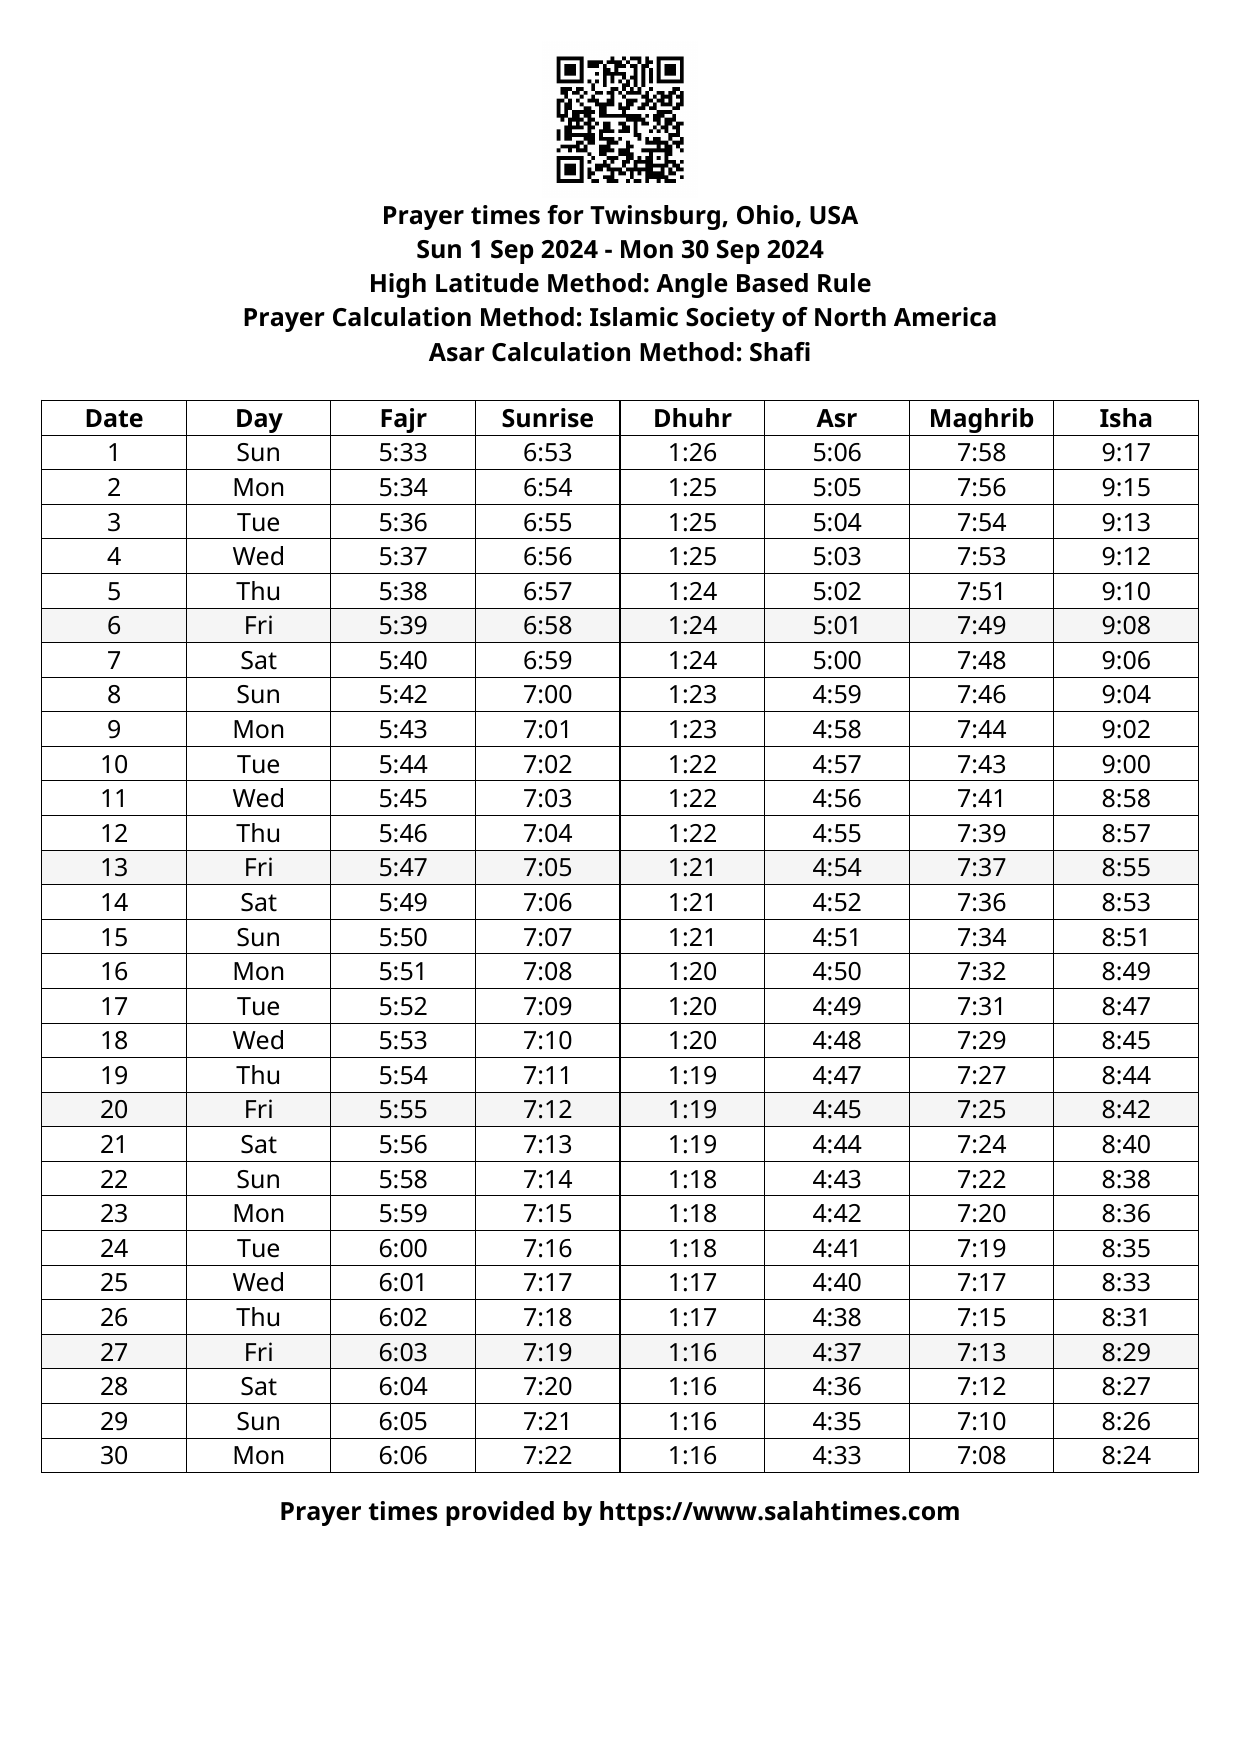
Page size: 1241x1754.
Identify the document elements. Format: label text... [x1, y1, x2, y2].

table_cell Fri [187, 851, 330, 884]
table_cell 7:37 [910, 851, 1053, 884]
table_cell 7:22 [476, 1439, 619, 1472]
table_cell 7:01 [476, 712, 619, 746]
table_cell Sat [187, 1127, 330, 1161]
table_cell 6:54 [476, 470, 619, 504]
table_cell Thu [187, 574, 330, 607]
table_cell Wed [187, 1266, 330, 1299]
picture [542, 41, 699, 198]
table_cell 8:35 [1054, 1231, 1198, 1264]
table_cell 8:26 [1054, 1404, 1198, 1437]
table_cell Fri [187, 1335, 330, 1368]
table_cell 7:12 [476, 1093, 619, 1126]
table_cell 8:49 [1054, 954, 1198, 988]
table_cell 7:27 [910, 1058, 1053, 1092]
table_cell 9:12 [1054, 539, 1198, 573]
text Sun 1 Sep 2024 - Mon 30 Sep 2024 [42, 232, 1198, 266]
table_cell 4:41 [765, 1231, 909, 1264]
table_cell 6:04 [331, 1369, 475, 1403]
table_cell 1:22 [621, 781, 764, 815]
table_cell 4:56 [765, 781, 909, 815]
table_cell 6:53 [476, 436, 619, 469]
table_cell 7:31 [910, 989, 1053, 1022]
table_cell Mon [187, 470, 330, 504]
table_cell 8:57 [1054, 816, 1198, 849]
table_cell 18 [42, 1024, 186, 1057]
table_cell 4:58 [765, 712, 909, 746]
table_cell Sun [187, 1404, 330, 1437]
table_cell 5:03 [765, 539, 909, 573]
table_cell 5:47 [331, 851, 475, 884]
table_cell 5:50 [331, 920, 475, 953]
table_cell 5:05 [765, 470, 909, 504]
table_cell 1:16 [621, 1335, 764, 1368]
table_cell 7:56 [910, 470, 1053, 504]
table_cell 1:20 [621, 954, 764, 988]
table_cell 5:00 [765, 643, 909, 677]
table_cell 5:01 [765, 609, 909, 642]
table_cell 1 [42, 436, 186, 469]
table_cell 4:35 [765, 1404, 909, 1437]
table_cell 7:22 [910, 1162, 1053, 1195]
table_cell 7:08 [910, 1439, 1053, 1472]
table_cell 7:25 [910, 1093, 1053, 1126]
table_cell 5:04 [765, 505, 909, 538]
table_cell 4:45 [765, 1093, 909, 1126]
table_cell 4:33 [765, 1439, 909, 1472]
table_cell Tue [187, 1231, 330, 1264]
table_cell 4:54 [765, 851, 909, 884]
table_cell 12 [42, 816, 186, 849]
table_cell 7:03 [476, 781, 619, 815]
table_cell 7:10 [910, 1404, 1053, 1437]
table_cell 4:49 [765, 989, 909, 1022]
table_header Sunrise [476, 401, 619, 434]
table_cell 7:07 [476, 920, 619, 953]
table_cell 8:27 [1054, 1369, 1198, 1403]
table_cell 8:33 [1054, 1266, 1198, 1299]
table_cell 23 [42, 1196, 186, 1230]
table_cell 8:36 [1054, 1196, 1198, 1230]
table_cell 6:59 [476, 643, 619, 677]
table_cell 7:24 [910, 1127, 1053, 1161]
table_header Maghrib [910, 401, 1053, 434]
table_cell 14 [42, 885, 186, 919]
table_cell 1:20 [621, 989, 764, 1022]
table_cell 5:33 [331, 436, 475, 469]
table_cell 8:53 [1054, 885, 1198, 919]
table_cell 7:15 [910, 1300, 1053, 1334]
table_cell 8:40 [1054, 1127, 1198, 1161]
table_cell 30 [42, 1439, 186, 1472]
table_cell 7:20 [910, 1196, 1053, 1230]
table_cell 7 [42, 643, 186, 677]
table_cell 5:58 [331, 1162, 475, 1195]
table_cell Sun [187, 436, 330, 469]
table_cell 8:55 [1054, 851, 1198, 884]
table_header Asr [765, 401, 909, 434]
table_cell 27 [42, 1335, 186, 1368]
table_cell 16 [42, 954, 186, 988]
table_cell 1:25 [621, 539, 764, 573]
table_cell 5:39 [331, 609, 475, 642]
table_cell 4:38 [765, 1300, 909, 1334]
table_cell 4:51 [765, 920, 909, 953]
table_header Dhuhr [621, 401, 764, 434]
table_cell 9:00 [1054, 747, 1198, 780]
table_cell 4:44 [765, 1127, 909, 1161]
table_cell 9:10 [1054, 574, 1198, 607]
table_cell Tue [187, 505, 330, 538]
table_cell Wed [187, 781, 330, 815]
table_cell 8:42 [1054, 1093, 1198, 1126]
table_cell 7:51 [910, 574, 1053, 607]
table_cell 1:17 [621, 1300, 764, 1334]
table_cell 24 [42, 1231, 186, 1264]
table_cell 4 [42, 539, 186, 573]
table_cell 7:06 [476, 885, 619, 919]
table_cell 7:05 [476, 851, 619, 884]
table_cell Tue [187, 989, 330, 1022]
table_cell 6:02 [331, 1300, 475, 1334]
table_cell 7:04 [476, 816, 619, 849]
table_cell 17 [42, 989, 186, 1022]
table_header Date [42, 401, 186, 434]
table_cell 7:17 [476, 1266, 619, 1299]
table_cell 1:17 [621, 1266, 764, 1299]
table_cell 5:06 [765, 436, 909, 469]
table_cell 5:38 [331, 574, 475, 607]
table_cell 6 [42, 609, 186, 642]
table_cell 20 [42, 1093, 186, 1126]
table_cell 7:19 [910, 1231, 1053, 1264]
table_cell 8:47 [1054, 989, 1198, 1022]
table_cell 9:08 [1054, 609, 1198, 642]
table_cell 26 [42, 1300, 186, 1334]
table_cell 1:16 [621, 1404, 764, 1437]
table_cell 9:04 [1054, 678, 1198, 711]
table_cell 4:48 [765, 1024, 909, 1057]
table_cell 1:25 [621, 470, 764, 504]
table_cell 1:24 [621, 609, 764, 642]
table_cell 8:24 [1054, 1439, 1198, 1472]
table_cell 1:24 [621, 574, 764, 607]
table_cell 6:58 [476, 609, 619, 642]
table_cell 8 [42, 678, 186, 711]
table_cell 1:19 [621, 1093, 764, 1126]
table_cell 1:22 [621, 747, 764, 780]
table_cell 4:42 [765, 1196, 909, 1230]
table_cell 9 [42, 712, 186, 746]
table_cell 4:57 [765, 747, 909, 780]
table_cell 1:26 [621, 436, 764, 469]
table_cell 7:48 [910, 643, 1053, 677]
table_cell 7:11 [476, 1058, 619, 1092]
table_cell 7:10 [476, 1024, 619, 1057]
table_header Fajr [331, 401, 475, 434]
table_cell 1:25 [621, 505, 764, 538]
table_cell 7:29 [910, 1024, 1053, 1057]
table_cell 2 [42, 470, 186, 504]
table_cell 9:06 [1054, 643, 1198, 677]
table_cell Mon [187, 1439, 330, 1472]
table_cell 8:44 [1054, 1058, 1198, 1092]
table_cell 6:55 [476, 505, 619, 538]
table_cell 29 [42, 1404, 186, 1437]
table_cell 1:24 [621, 643, 764, 677]
table_cell 6:56 [476, 539, 619, 573]
table_cell 8:45 [1054, 1024, 1198, 1057]
table_cell 6:57 [476, 574, 619, 607]
table_cell 7:02 [476, 747, 619, 780]
table_cell 5:56 [331, 1127, 475, 1161]
table_cell 1:16 [621, 1439, 764, 1472]
table_cell 5:44 [331, 747, 475, 780]
table_cell 1:18 [621, 1162, 764, 1195]
text High Latitude Method: Angle Based Rule [42, 266, 1198, 300]
table_cell 4:40 [765, 1266, 909, 1299]
table_cell 5:51 [331, 954, 475, 988]
table_cell 1:18 [621, 1231, 764, 1264]
table_cell 10 [42, 747, 186, 780]
table_cell 7:00 [476, 678, 619, 711]
table_cell Wed [187, 1024, 330, 1057]
table_cell 5:46 [331, 816, 475, 849]
table_cell 8:51 [1054, 920, 1198, 953]
table_cell 7:46 [910, 678, 1053, 711]
table_cell Sun [187, 1162, 330, 1195]
table_cell 4:55 [765, 816, 909, 849]
table_cell 4:47 [765, 1058, 909, 1092]
table_cell 22 [42, 1162, 186, 1195]
table_cell 5:52 [331, 989, 475, 1022]
table_cell 7:43 [910, 747, 1053, 780]
table_cell 28 [42, 1369, 186, 1403]
table_cell 7:41 [910, 781, 1053, 815]
table_cell 1:22 [621, 816, 764, 849]
table_cell Thu [187, 1300, 330, 1334]
table_cell 19 [42, 1058, 186, 1092]
table_cell 4:43 [765, 1162, 909, 1195]
table_cell 4:52 [765, 885, 909, 919]
table_cell 1:21 [621, 851, 764, 884]
table_cell 9:02 [1054, 712, 1198, 746]
table_cell 9:15 [1054, 470, 1198, 504]
table_cell 7:14 [476, 1162, 619, 1195]
table_cell 6:06 [331, 1439, 475, 1472]
table_cell 7:34 [910, 920, 1053, 953]
table_cell 7:12 [910, 1369, 1053, 1403]
table_cell 13 [42, 851, 186, 884]
table_cell 7:17 [910, 1266, 1053, 1299]
table_cell Mon [187, 954, 330, 988]
table_cell 7:15 [476, 1196, 619, 1230]
table_cell Sat [187, 885, 330, 919]
table_cell 5:40 [331, 643, 475, 677]
table_cell 5:45 [331, 781, 475, 815]
table_cell 5:59 [331, 1196, 475, 1230]
table_cell 6:05 [331, 1404, 475, 1437]
table_cell 1:21 [621, 920, 764, 953]
table_cell 5:02 [765, 574, 909, 607]
table_cell 7:13 [910, 1335, 1053, 1368]
table_cell 1:20 [621, 1024, 764, 1057]
table_cell 7:20 [476, 1369, 619, 1403]
table_header Isha [1054, 401, 1198, 434]
table_cell 15 [42, 920, 186, 953]
table_cell Sat [187, 1369, 330, 1403]
table_cell 4:37 [765, 1335, 909, 1368]
table_cell 7:16 [476, 1231, 619, 1264]
table_cell 11 [42, 781, 186, 815]
table_cell 5:34 [331, 470, 475, 504]
table_cell 7:18 [476, 1300, 619, 1334]
table_cell 5:49 [331, 885, 475, 919]
table_cell 21 [42, 1127, 186, 1161]
table_cell 8:38 [1054, 1162, 1198, 1195]
text Prayer times for Twinsburg, Ohio, USA [42, 198, 1198, 232]
table_cell 7:13 [476, 1127, 619, 1161]
table_cell 1:23 [621, 678, 764, 711]
table_cell 7:53 [910, 539, 1053, 573]
table_cell 6:00 [331, 1231, 475, 1264]
table_cell Thu [187, 1058, 330, 1092]
table_cell 1:18 [621, 1196, 764, 1230]
table_cell 7:21 [476, 1404, 619, 1437]
table_cell 7:49 [910, 609, 1053, 642]
table_cell 7:32 [910, 954, 1053, 988]
table_cell 4:59 [765, 678, 909, 711]
text Prayer Calculation Method: Islamic Society of North America [42, 300, 1198, 334]
table_cell 5:36 [331, 505, 475, 538]
table_cell 4:50 [765, 954, 909, 988]
table_header Day [187, 401, 330, 434]
table_cell 6:03 [331, 1335, 475, 1368]
table_cell 5:42 [331, 678, 475, 711]
table_cell 1:23 [621, 712, 764, 746]
table_cell 5:55 [331, 1093, 475, 1126]
table_cell 5:53 [331, 1024, 475, 1057]
table_cell Mon [187, 1196, 330, 1230]
table_cell Fri [187, 1093, 330, 1126]
table_cell 5:54 [331, 1058, 475, 1092]
table_cell 5 [42, 574, 186, 607]
table_cell 7:08 [476, 954, 619, 988]
text Asar Calculation Method: Shafi [42, 334, 1198, 368]
table_cell 7:58 [910, 436, 1053, 469]
table_cell Tue [187, 747, 330, 780]
table_cell 9:17 [1054, 436, 1198, 469]
table_cell 8:31 [1054, 1300, 1198, 1334]
table_cell 8:29 [1054, 1335, 1198, 1368]
table_cell 25 [42, 1266, 186, 1299]
table_cell Sun [187, 678, 330, 711]
table_cell 3 [42, 505, 186, 538]
table_cell 5:43 [331, 712, 475, 746]
table_cell Sun [187, 920, 330, 953]
table_cell 4:36 [765, 1369, 909, 1403]
table_cell 1:16 [621, 1369, 764, 1403]
table_cell 6:01 [331, 1266, 475, 1299]
table_cell Wed [187, 539, 330, 573]
table_cell 1:21 [621, 885, 764, 919]
table_cell Thu [187, 816, 330, 849]
table_cell 7:39 [910, 816, 1053, 849]
table_cell 8:58 [1054, 781, 1198, 815]
table_cell 7:36 [910, 885, 1053, 919]
table_cell 7:44 [910, 712, 1053, 746]
table_cell 1:19 [621, 1058, 764, 1092]
table_cell 1:19 [621, 1127, 764, 1161]
table_cell 7:54 [910, 505, 1053, 538]
text Prayer times provided by https://www.salahtimes.com [42, 1494, 1198, 1528]
table_cell Fri [187, 609, 330, 642]
table_cell 7:09 [476, 989, 619, 1022]
table_cell Sat [187, 643, 330, 677]
table_cell 7:19 [476, 1335, 619, 1368]
table_cell 5:37 [331, 539, 475, 573]
table_cell Mon [187, 712, 330, 746]
table_cell 9:13 [1054, 505, 1198, 538]
